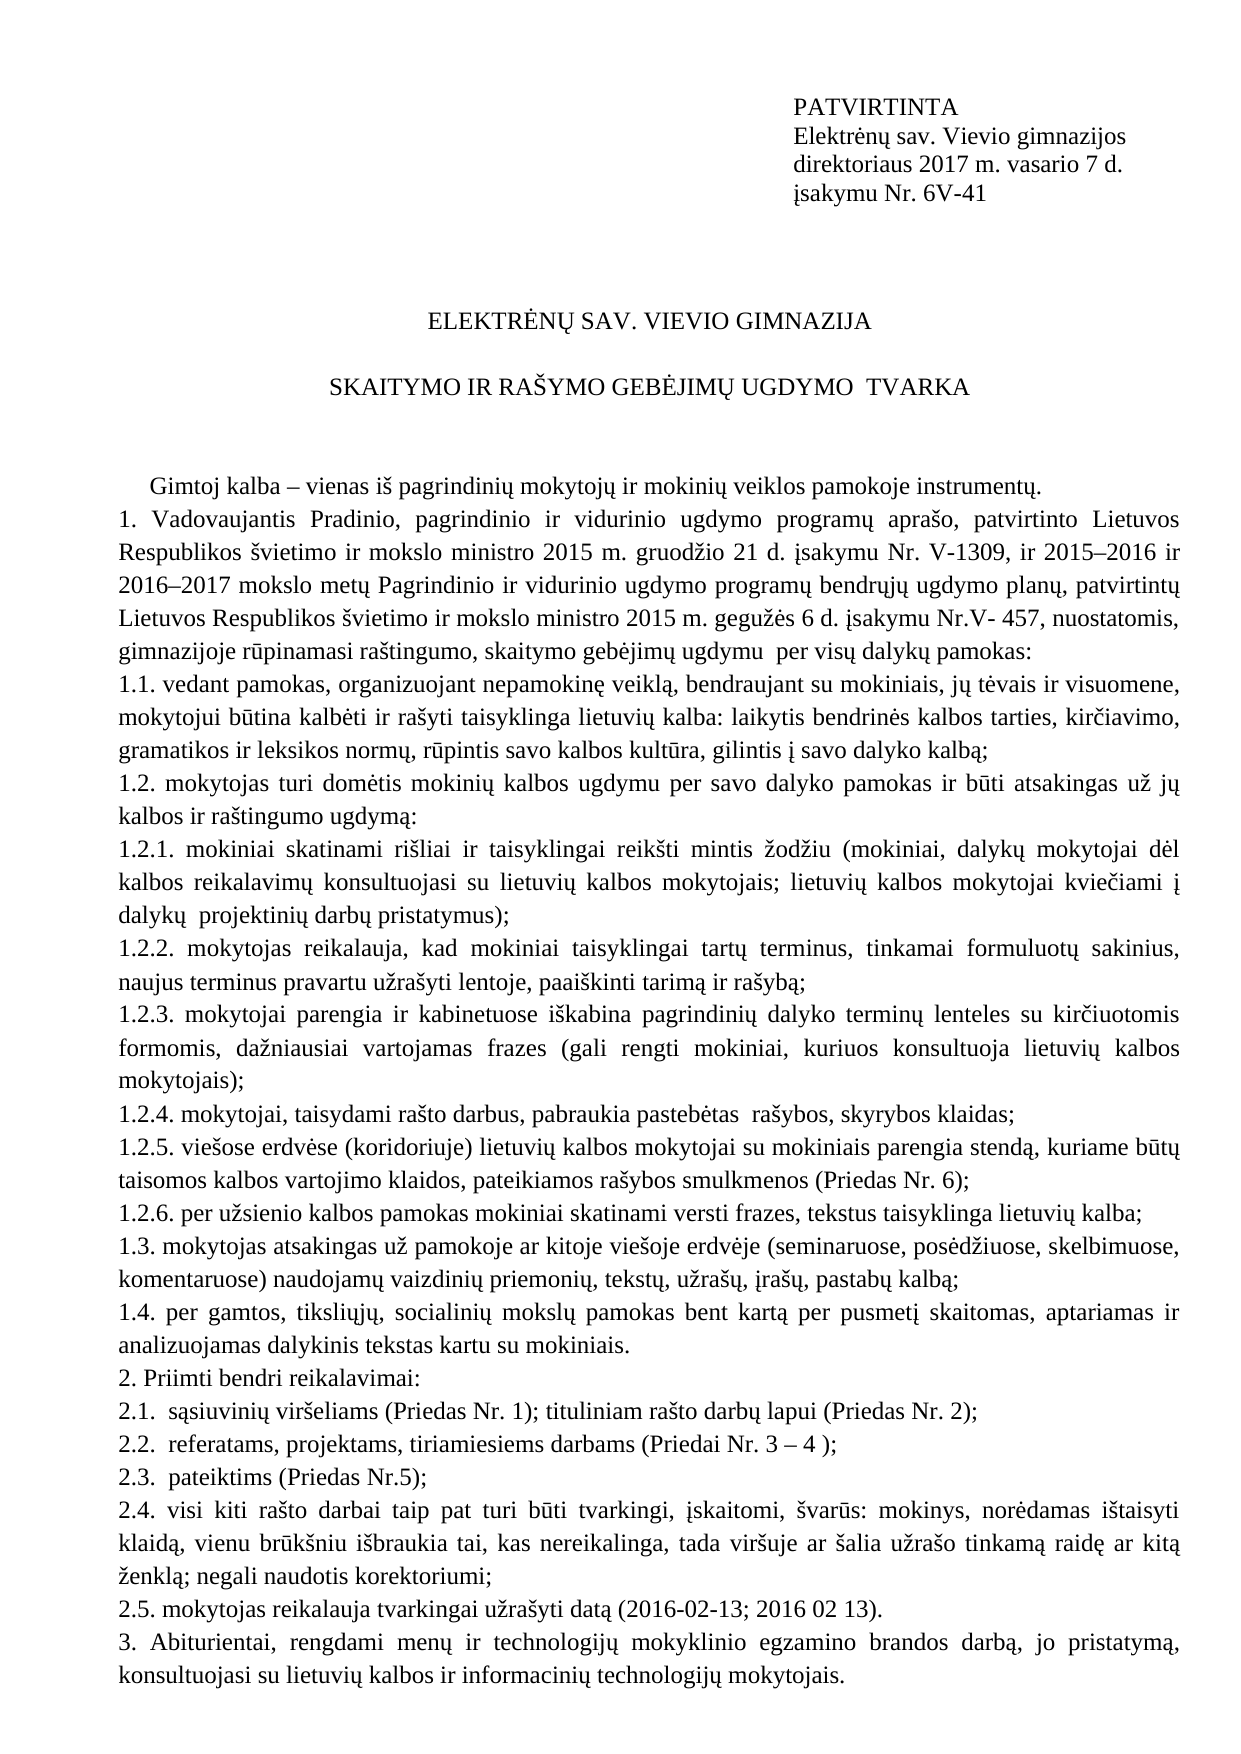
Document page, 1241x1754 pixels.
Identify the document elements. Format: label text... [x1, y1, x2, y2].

text 1.2.6. per užsienio kalbos pamokas mokiniai skatinami versti frazes, tekstus taisyklinga lietuvių kalba; [118, 1198, 1181, 1226]
text Elektrėnų sav. Vievio gimnazijos [793, 121, 1181, 149]
text direktoriaus 2017 m. vasario 7 d. [793, 149, 1181, 178]
text 2. Priimti bendri reikalavimai: [118, 1363, 1181, 1392]
text ELEKTRĖNŲ SAV. VIEVIO GIMNAZIJA [118, 306, 1181, 335]
text Gimtoj kalba – vienas iš pagrindinių mokytojų ir mokinių veiklos pamokoje instrumentų. [118, 471, 1181, 500]
text SKAITYMO IR RAŠYMO GEBĖJIMŲ UGDYMO TVARKA [118, 372, 1181, 401]
text 2.2. referatams, projektams, tiriamiesiems darbams (Priedai Nr. 3 – 4 ); [118, 1429, 1181, 1458]
text 2.5. mokytojas reikalauja tvarkingai užrašyti datą (2016-02-13; 2016 02 13). [118, 1594, 1181, 1623]
text 1.4. per gamtos, tiksliųjų, socialinių mokslų pamokas bent kartą per pusmetį skaitomas, aptariamas ir analizuojamas dalykinis tekstas kartu su mokiniais. [118, 1297, 1181, 1358]
text 1.2. mokytojas turi domėtis mokinių kalbos ugdymu per savo dalyko pamokas ir būti atsakingas už jų kalbos ir raštingumo ugdymą: [118, 768, 1181, 830]
text įsakymu Nr. 6V-41 [658, 178, 1181, 207]
text 1.1. vedant pamokas, organizuojant nepamokinę veiklą, bendraujant su mokiniais, jų tėvais ir visuomene, mokytojui būtina kalbėti ir rašyti taisyklinga lietuvių kalba: laikytis bendrinės kalbos tarties, kirčiavimo, gramatikos ir leksikos normų, rūpintis savo kalbos kultūra, gilintis į savo dalyko kalbą; [118, 669, 1181, 764]
text 3. Abiturientai, rengdami menų ir technologijų mokyklinio egzamino brandos darbą, jo pristatymą, konsultuojasi su lietuvių kalbos ir informacinių technologijų mokytojais. [118, 1627, 1181, 1689]
text 2.3. pateiktims (Priedas Nr.5); [118, 1462, 1181, 1491]
text 1.2.3. mokytojai parengia ir kabinetuose iškabina pagrindinių dalyko terminų lenteles su kirčiuotomis formomis, dažniausiai vartojamas frazes (gali rengti mokiniai, kuriuos konsultuoja lietuvių kalbos mokytojais); [118, 999, 1181, 1094]
text 1.3. mokytojas atsakingas už pamokoje ar kitoje viešoje erdvėje (seminaruose, posėdžiuose, skelbimuose, komentaruose) naudojamų vaizdinių priemonių, tekstų, užrašų, įrašų, pastabų kalbą; [118, 1231, 1181, 1292]
text 1. Vadovaujantis Pradinio, pagrindinio ir vidurinio ugdymo programų aprašo, patvirtinto Lietuvos Respublikos švietimo ir mokslo ministro 2015 m. gruodžio 21 d. įsakymu Nr. V-1309, ir 2015–2016 ir 2016–2017 mokslo metų Pagrindinio ir vidurinio ugdymo programų bendrųjų ugdymo planų, patvirtintų Lietuvos Respublikos švietimo ir mokslo ministro 2015 m. gegužės 6 d. įsakymu Nr.V- 457, nuostatomis, gimnazijoje rūpinamasi raštingumo, skaitymo gebėjimų ugdymu per visų dalykų pamokas: [118, 504, 1181, 665]
text 1.2.4. mokytojai, taisydami rašto darbus, pabraukia pastebėtas rašybos, skyrybos klaidas; [118, 1099, 1181, 1127]
text 1.2.2. mokytojas reikalauja, kad mokiniai taisyklingai tartų terminus, tinkamai formuluotų sakinius, naujus terminus pravartu užrašyti lentoje, paaiškinti tarimą ir rašybą; [118, 933, 1181, 995]
text PATVIRTINTA [658, 92, 1181, 121]
text 1.2.1. mokiniai skatinami rišliai ir taisyklingai reikšti mintis žodžiu (mokiniai, dalykų mokytojai dėl kalbos reikalavimų konsultuojasi su lietuvių kalbos mokytojais; lietuvių kalbos mokytojai kviečiami į dalykų projektinių darbų pristatymus); [118, 834, 1181, 929]
text 2.4. visi kiti rašto darbai taip pat turi būti tvarkingi, įskaitomi, švarūs: mokinys, norėdamas ištaisyti klaidą, vienu brūkšniu išbraukia tai, kas nereikalinga, tada viršuje ar šalia užrašo tinkamą raidę ar kitą ženklą; negali naudotis korektoriumi; [118, 1495, 1181, 1590]
text 1.2.5. viešose erdvėse (koridoriuje) lietuvių kalbos mokytojai su mokiniais parengia stendą, kuriame būtų taisomos kalbos vartojimo klaidos, pateikiamos rašybos smulkmenos (Priedas Nr. 6); [118, 1132, 1181, 1193]
text 2.1. sąsiuvinių viršeliams (Priedas Nr. 1); tituliniam rašto darbų lapui (Priedas Nr. 2); [118, 1396, 1181, 1424]
